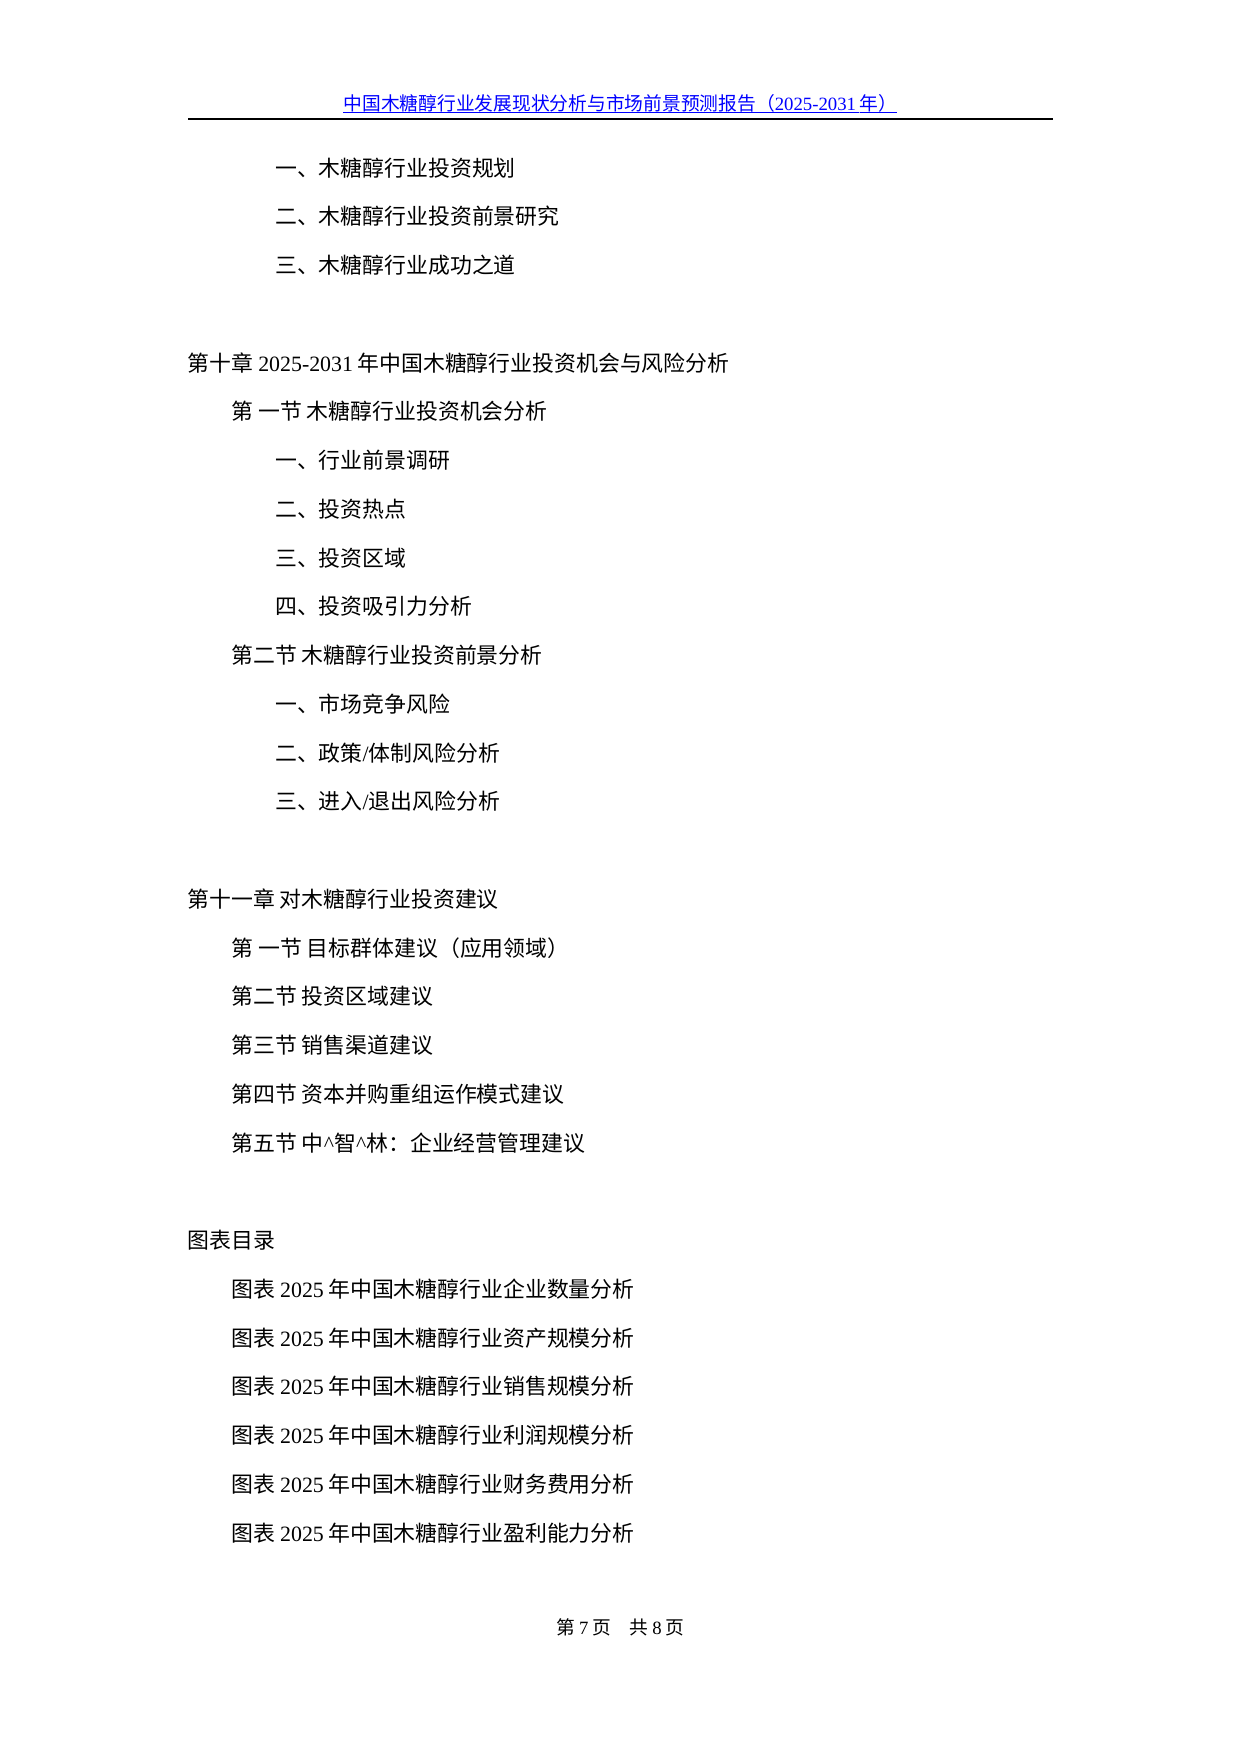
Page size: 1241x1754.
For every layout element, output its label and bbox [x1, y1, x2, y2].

text [187, 150, 1053, 1548]
